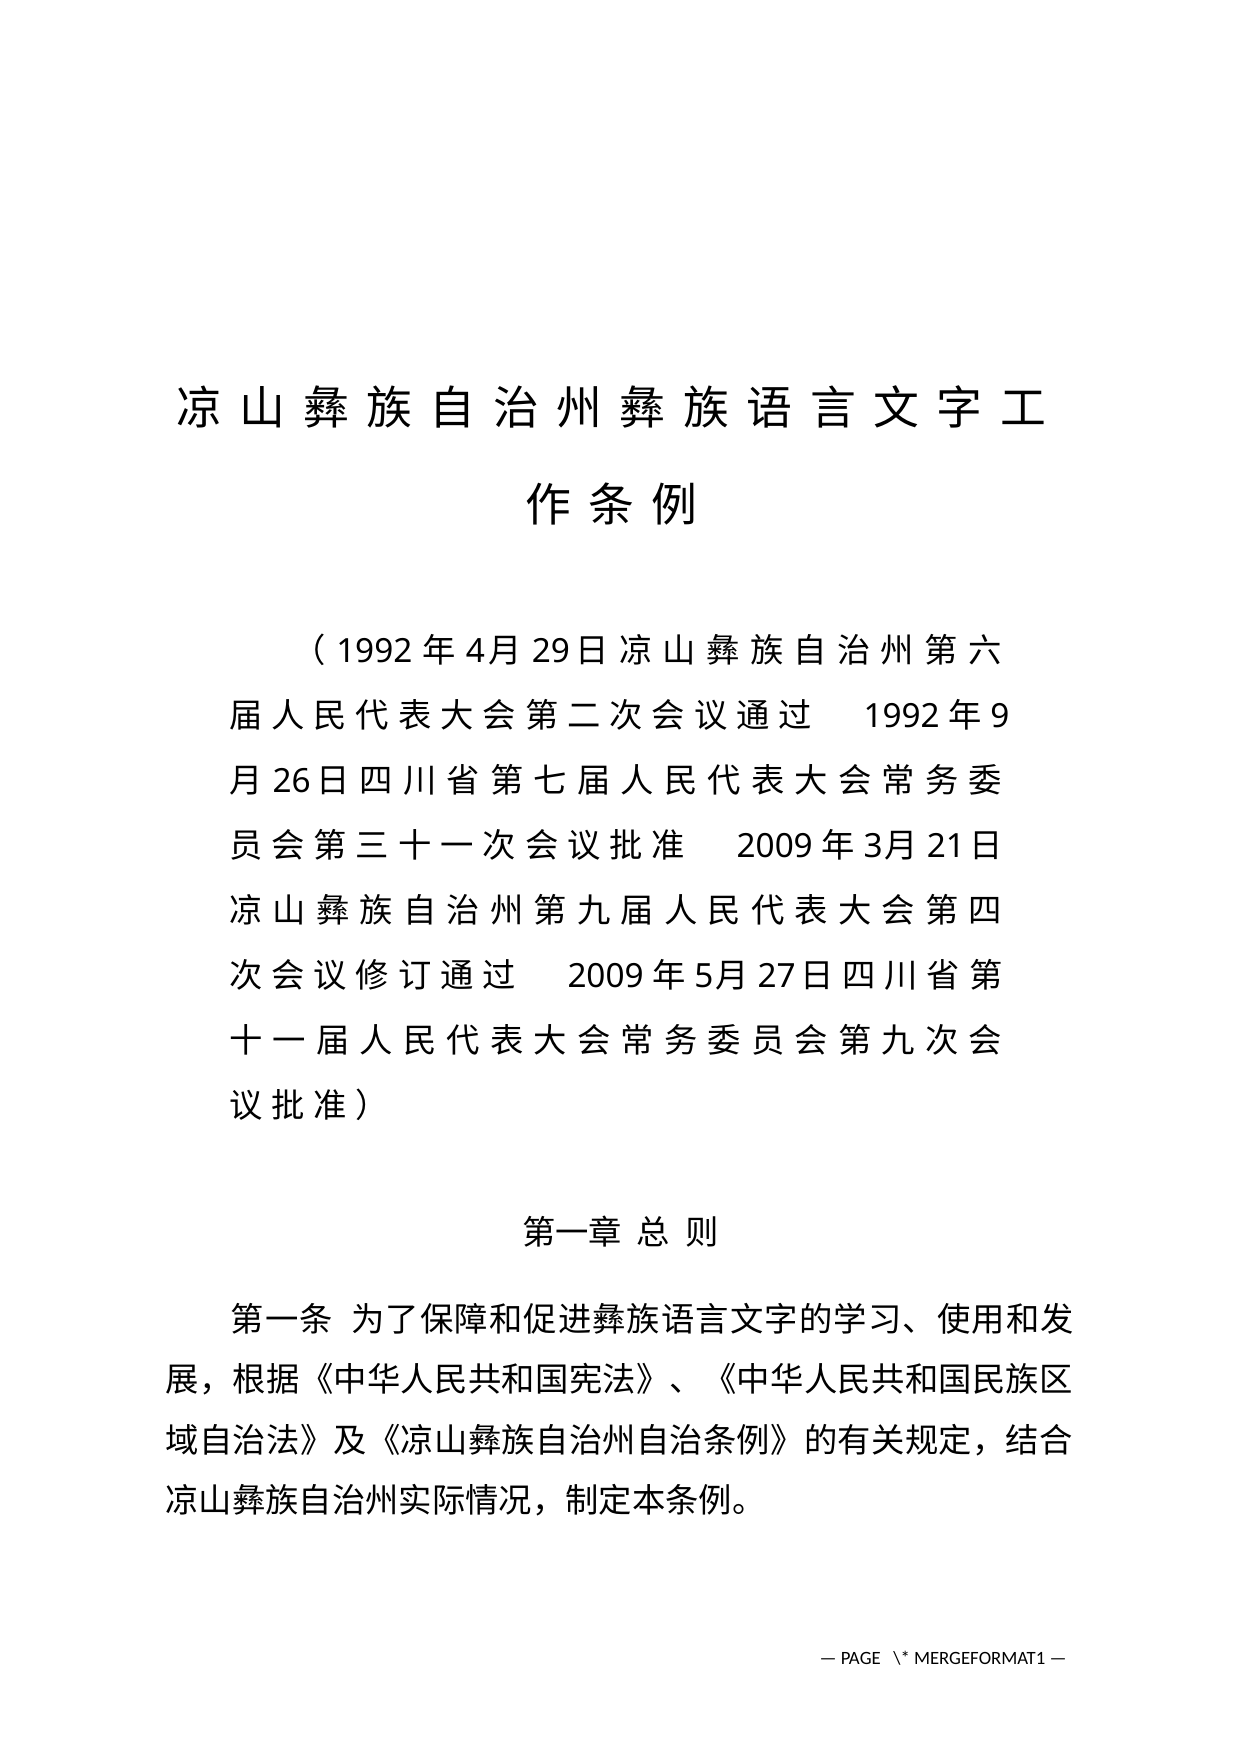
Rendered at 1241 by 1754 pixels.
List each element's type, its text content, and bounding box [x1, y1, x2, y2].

text 凉山彝族自治州彝族语言文字工作条例 [165, 356, 1075, 551]
text （1992年4月29日凉山彝族自治州第六届人民代表大会第二次会议通过 1992年9月26日四川省第七届人民代表大会常务委员会第三十一次会议批准 2009年3月21日凉山彝族自治州第九届人民代表大会第四次会议修订通过 2009年5月27日四川省第十一届人民代表大会常务委员会第九次会议批准） [229, 616, 1011, 1136]
text 第一章 总 则 [165, 1196, 1075, 1256]
text 第一条 为了保障和促进彝族语言文字的学习、使用和发展，根据《中华人民共和国宪法》、《中华人民共和国民族区域自治法》及《凉山彝族自治州自治条例》的有关规定，结合凉山彝族自治州实际情况，制定本条例。 [165, 1283, 1075, 1525]
